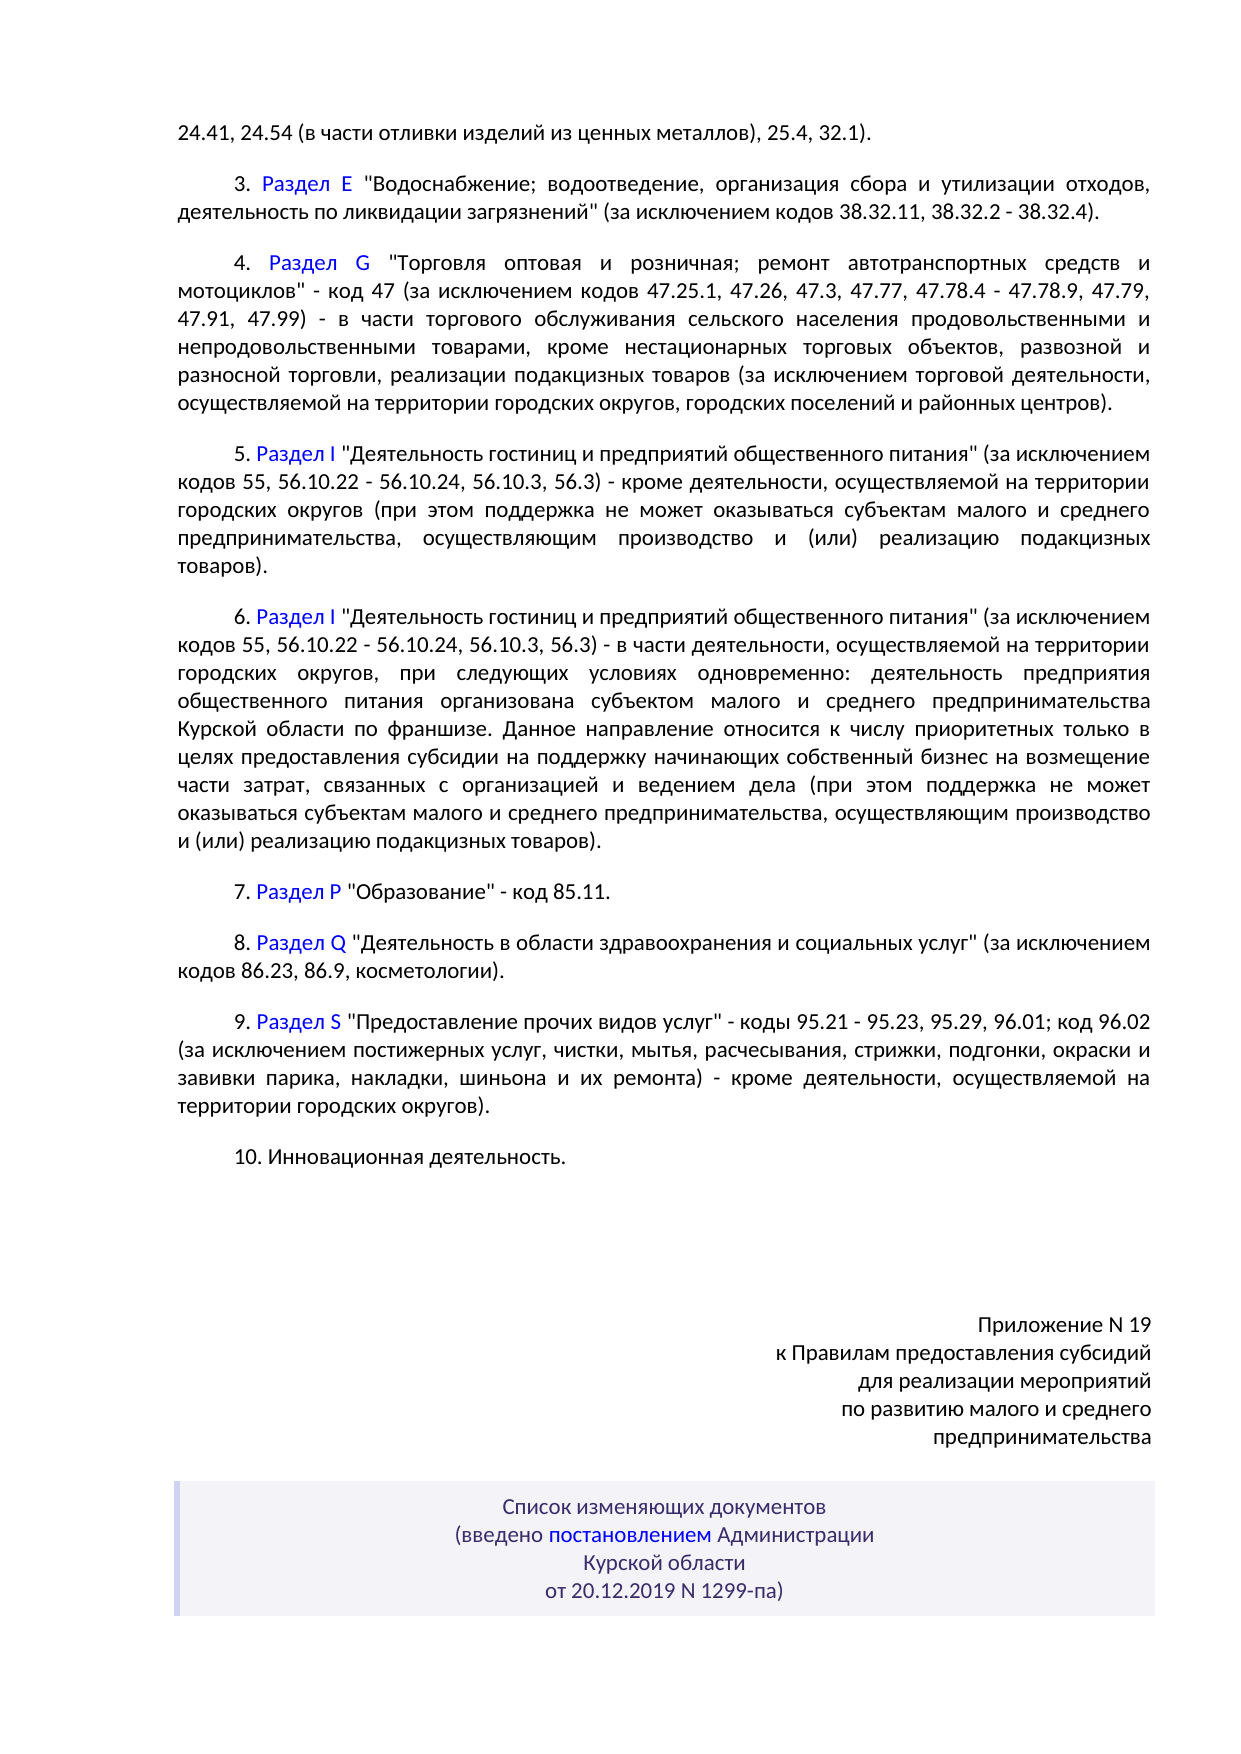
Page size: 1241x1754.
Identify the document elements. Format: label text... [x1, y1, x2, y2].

text 3. Раздел E "Водоснабжение; водоотведение, организация сбора и утилизации отходов, деятельность по ликвидации загрязнений" (за исключением кодов 38.32.11, 38.32.2 - 38.32.4). [177, 169, 1152, 225]
text по развитию малого и среднего [177, 1394, 1152, 1422]
text 10. Инновационная деятельность. [177, 1142, 1152, 1170]
text для реализации мероприятий [177, 1366, 1152, 1394]
text 9. Раздел S "Предоставление прочих видов услуг" - коды 95.21 - 95.23, 95.29, 96.01; код 96.02 (за исключением постижерных услуг, чистки, мытья, расчесывания, стрижки, подгонки, окраски и завивки парика, накладки, шиньона и их ремонта) - кроме деятельности, осуществляемой на территории городских округов). [177, 1007, 1152, 1119]
text предпринимательства [177, 1422, 1152, 1450]
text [177, 118, 1152, 146]
text 5. Раздел I "Деятельность гостиниц и предприятий общественного питания" (за исключением кодов 55, 56.10.22 - 56.10.24, 56.10.3, 56.3) - кроме деятельности, осуществляемой на территории городских округов (при этом поддержка не может оказываться субъектам малого и среднего предпринимательства, осуществляющим производство и (или) реализацию подакцизных товаров). [177, 439, 1152, 579]
text 4. Раздел G "Торговля оптовая и розничная; ремонт автотранспортных средств и мотоциклов" - код 47 (за исключением кодов 47.25.1, 47.26, 47.3, 47.77, 47.78.4 - 47.78.9, 47.79, 47.91, 47.99) - в части торгового обслуживания сельского населения продовольственными и непродовольственными товарами, кроме нестационарных торговых объектов, развозной и разносной торговли, реализации подакцизных товаров (за исключением торговой деятельности, осуществляемой на территории городских округов, городских поселений и районных центров). [177, 248, 1152, 416]
text 7. Раздел P "Образование" - код 85.11. [177, 877, 1152, 905]
text Приложение N 19 [177, 1310, 1152, 1338]
text 6. Раздел I "Деятельность гостиниц и предприятий общественного питания" (за исключением кодов 55, 56.10.22 - 56.10.24, 56.10.3, 56.3) - в части деятельности, осуществляемой на территории городских округов, при следующих условиях одновременно: деятельность предприятия общественного питания организована субъектом малого и среднего предпринимательства Курской области по франшизе. Данное направление относится к числу приоритетных только в целях предоставления субсидии на поддержку начинающих собственный бизнес на возмещение части затрат, связанных с организацией и ведением дела (при этом поддержка не может оказываться субъектам малого и среднего предпринимательства, осуществляющим производство и (или) реализацию подакцизных товаров). [177, 602, 1152, 854]
text к Правилам предоставления субсидий [177, 1338, 1152, 1366]
text 8. Раздел Q "Деятельность в области здравоохранения и социальных услуг" (за исключением кодов 86.23, 86.9, косметологии). [177, 928, 1152, 984]
table_header Список изменяющих документов (введено постановлением Администрации Курской области от 20.12.2019 N 1299-па) [180, 1481, 1149, 1616]
